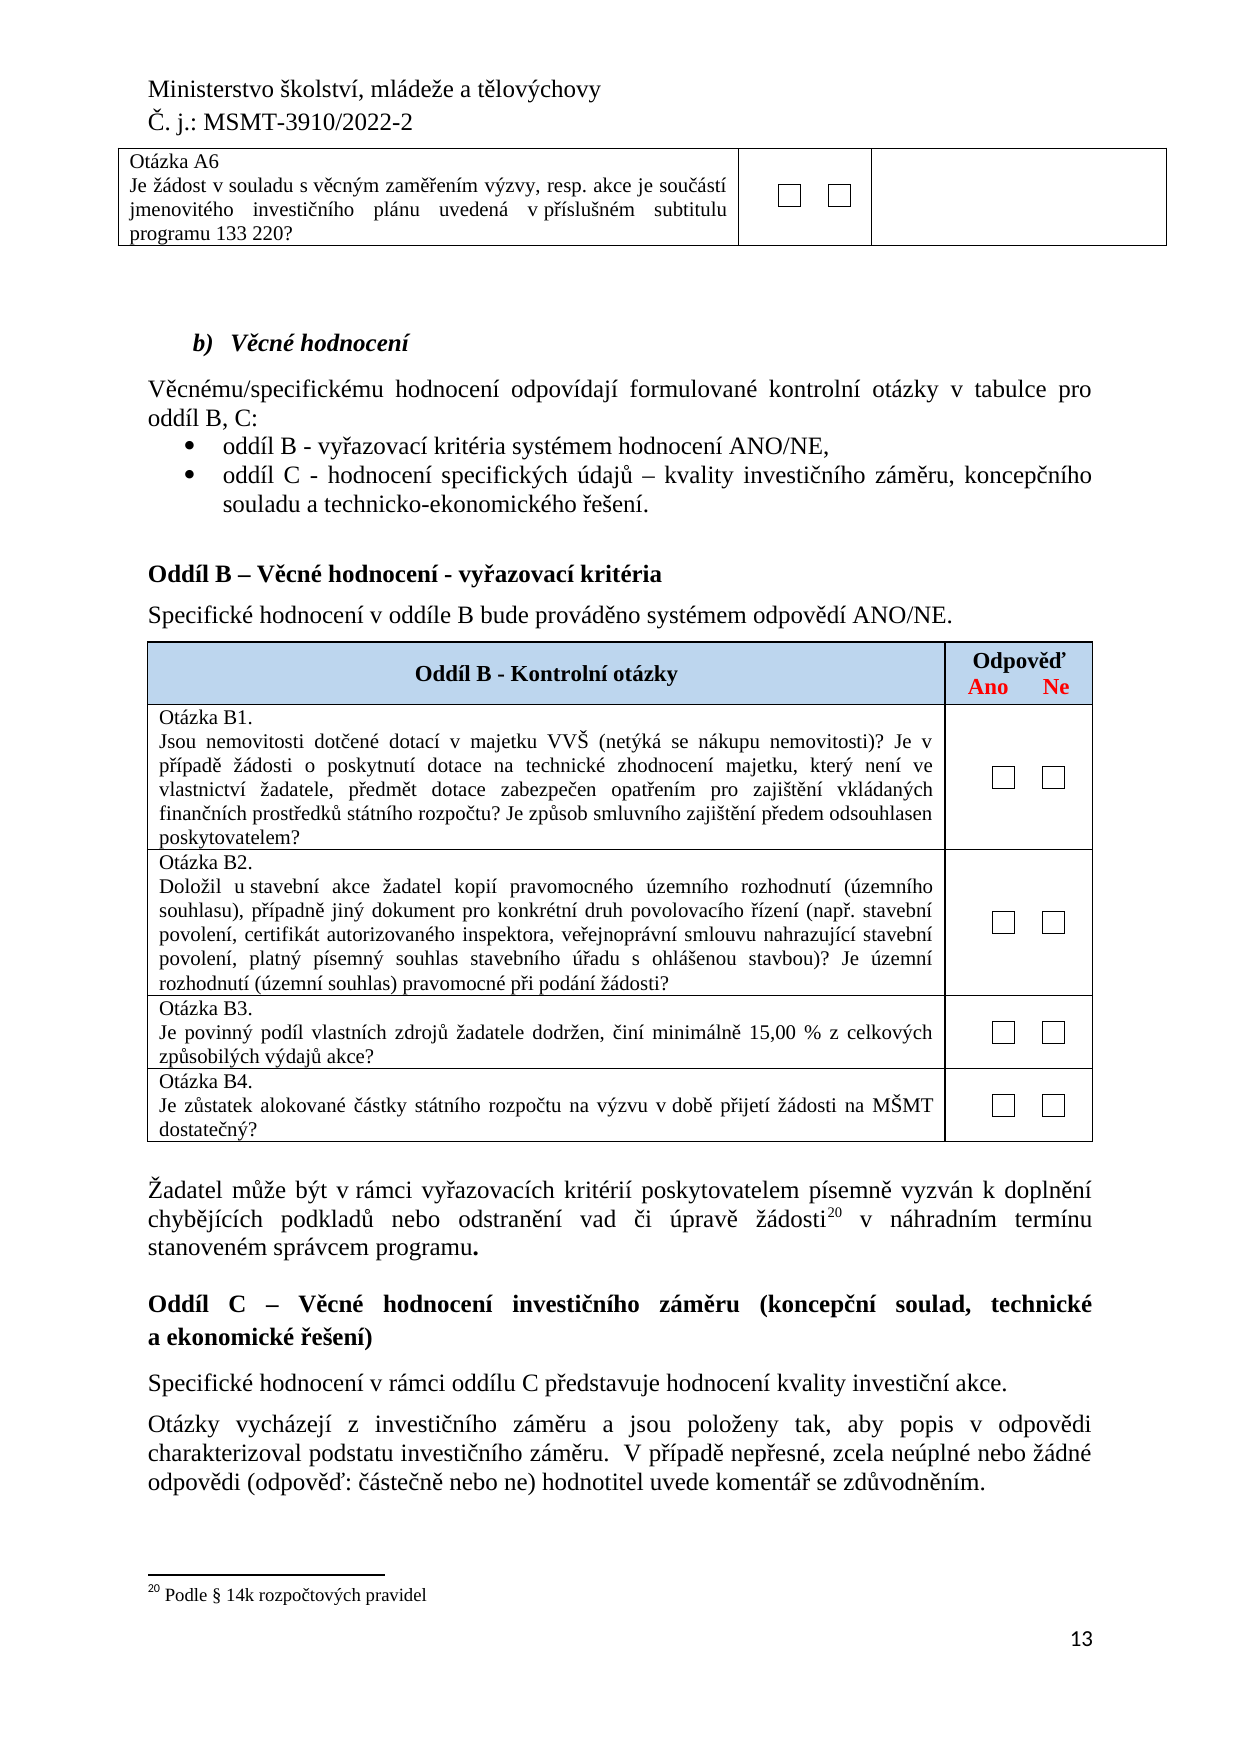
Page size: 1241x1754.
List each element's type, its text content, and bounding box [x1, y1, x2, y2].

table_cell Otázka A6 Je žádost v souladu s věcným zaměřením výzvy, resp. akce je součástí jmenovitého investičního plánu uvedená v příslušném subtitulu programu 133 220? [119, 149, 738, 245]
text Specifické hodnocení v oddíle B bude prováděno systémem odpovědí ANO/NE. [148, 600, 1093, 629]
table_cell [946, 1069, 1092, 1141]
table_cell Otázka B3. Je povinný podíl vlastních zdrojů žadatele dodržen, činí minimálně 15,00 % z celkových způsobilých výdajů akce? [148, 996, 944, 1068]
table_cell [946, 850, 1092, 994]
text Oddíl C – Věcné hodnocení investičního záměru (koncepční soulad, technické a ekonomické řešení) [148, 1289, 1093, 1351]
table_cell Otázka B4. Je zůstatek alokované částky státního rozpočtu na výzvu v době přijetí žádosti na MŠMT dostatečný? [148, 1069, 944, 1141]
list oddíl B - vyřazovací kritéria systémem hodnocení ANO/NE, [185, 431, 1093, 460]
list oddíl C - hodnocení specifických údajů – kvality investičního záměru, koncepčního souladu a technicko-ekonomického řešení. [185, 460, 1093, 518]
table_cell [739, 149, 871, 245]
text Žadatel může být v rámci vyřazovacích kritérií poskytovatelem písemně vyzván k doplnění chybějících podkladů nebo odstranění vad či úpravě žádosti v náhradním termínu stanoveném správcem programu. [148, 1175, 1093, 1261]
text Oddíl B – Věcné hodnocení - vyřazovací kritéria [148, 559, 1093, 588]
table_header Odpověď Ano Ne [946, 643, 1092, 704]
text Otázky vycházejí z investičního záměru a jsou položeny tak, aby popis v odpovědi charakterizoval podstatu investičního záměru. V případě nepřesné, zcela neúplné nebo žádné odpovědi (odpověď: částečně nebo ne) hodnotitel uvede komentář se zdůvodněním. [148, 1409, 1093, 1495]
table_cell Otázka B2. Doložil u stavební akce žadatel kopií pravomocného územního rozhodnutí (územního souhlasu), případně jiný dokument pro konkrétní druh povolovacího řízení (např. stavební povolení, certifikát autorizovaného inspektora, veřejnoprávní smlouvu nahrazující stavební povolení, platný písemný souhlas stavebního úřadu s ohlášenou stavbou)? Je územní rozhodnutí (územní souhlas) pravomocné při podání žádosti? [148, 850, 944, 994]
table_cell [872, 149, 1166, 245]
table_cell Otázka B1. Jsou nemovitosti dotčené dotací v majetku VVŠ (netýká se nákupu nemovitosti)? Je v případě žádosti o poskytnutí dotace na technické zhodnocení majetku, který není ve vlastnictví žadatele, předmět dotace zabezpečen opatřením pro zajištění vkládaných finančních prostředků státního rozpočtu? Je způsob smluvního zajištění předem odsouhlasen poskytovatelem? [148, 705, 944, 849]
text Specifické hodnocení v rámci oddílu C představuje hodnocení kvality investiční akce. [148, 1368, 1093, 1397]
table_cell [946, 996, 1092, 1068]
table_cell [946, 705, 1092, 849]
table_header Oddíl B - Kontrolní otázky [148, 643, 944, 704]
list Věcné hodnocení [193, 328, 1093, 357]
text Věcnému/specifickému hodnocení odpovídají formulované kontrolní otázky v tabulce pro oddíl B, C: [148, 374, 1093, 431]
